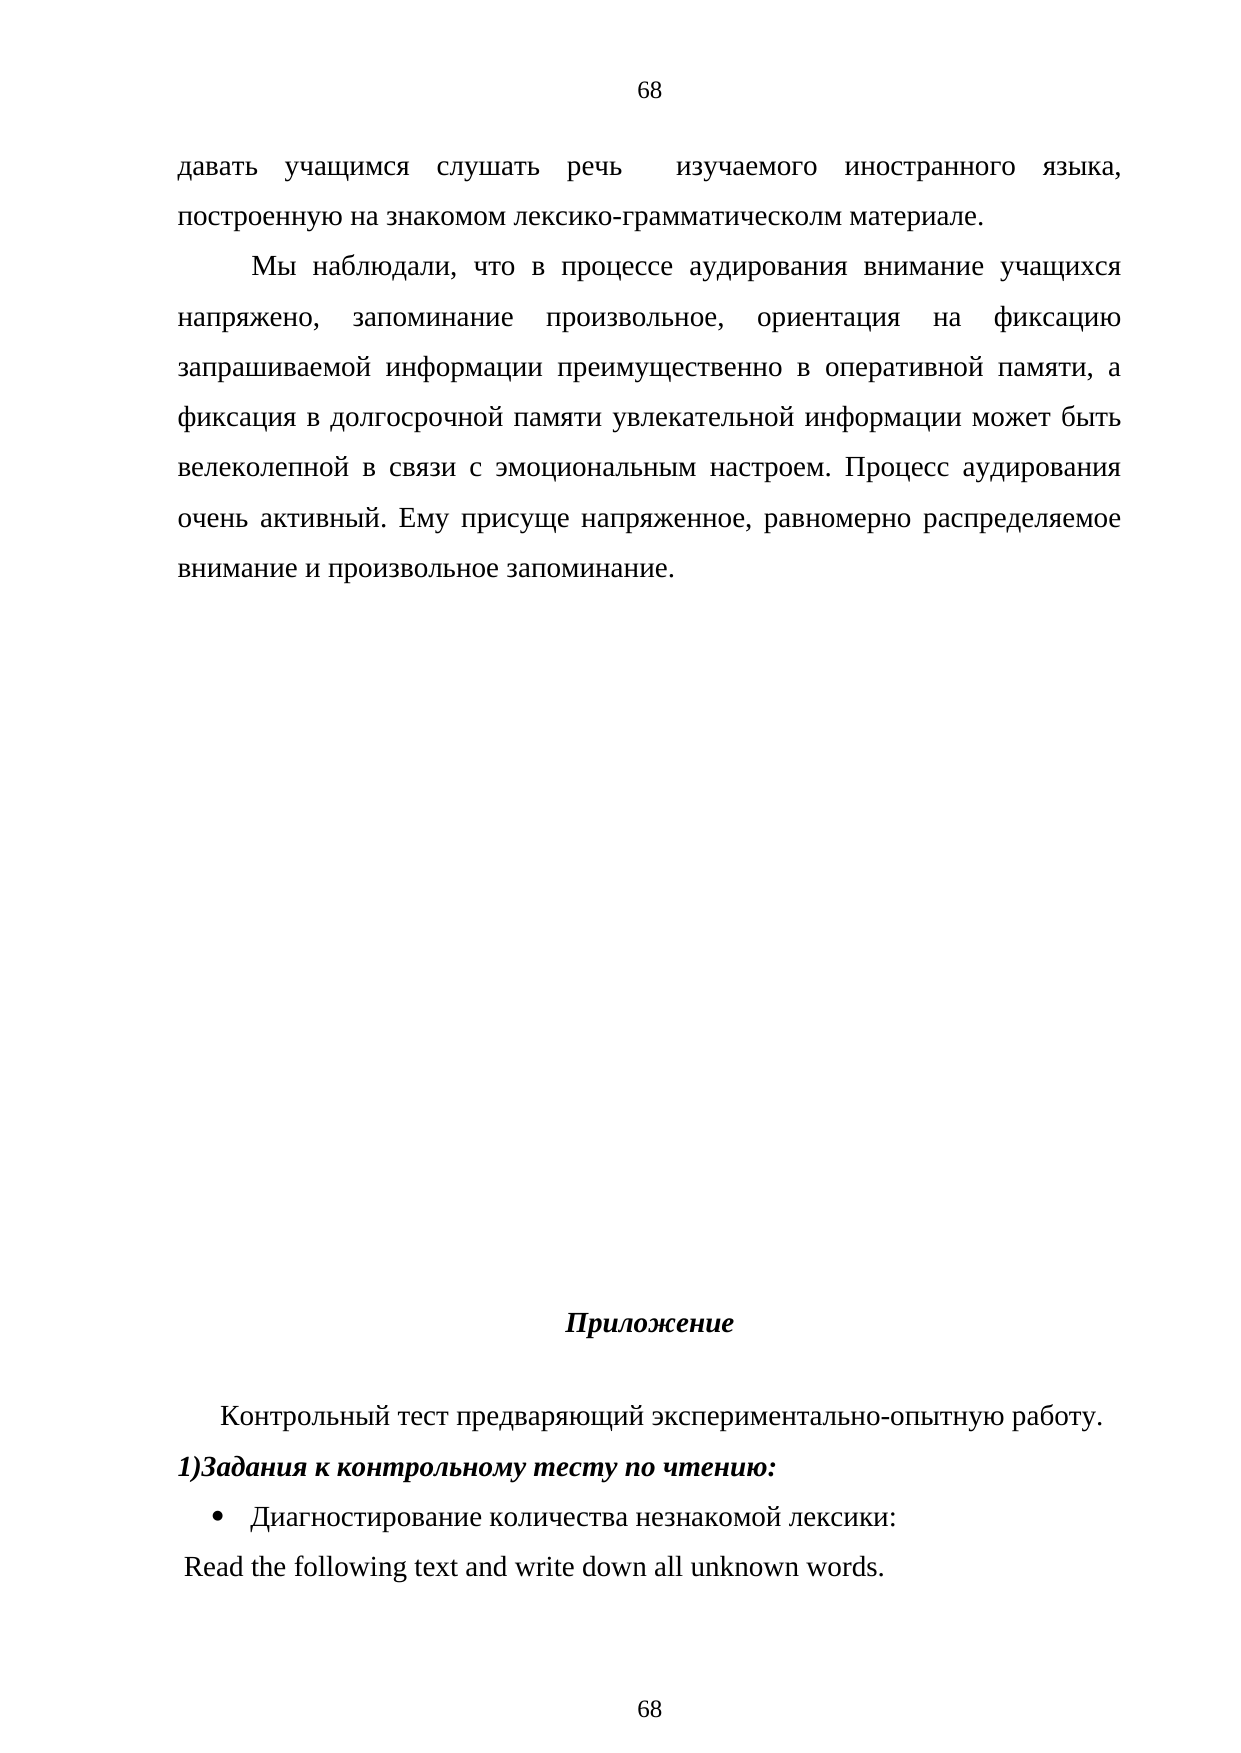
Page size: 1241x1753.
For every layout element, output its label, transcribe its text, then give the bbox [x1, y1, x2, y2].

text 1)Задания к контрольному тесту по чтению: [177, 1449, 1122, 1482]
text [177, 148, 1122, 232]
list Диагностирование количества незнакомой лексики: [213, 1499, 1122, 1533]
subtitle Приложение [177, 1305, 1122, 1338]
title Контрольный тест предваряющий экспериментально-опытную работу. [213, 1398, 1122, 1432]
text Read the following text and write down all unknown words. [177, 1549, 1122, 1583]
text Мы наблюдали, что в процессе аудирования внимание учащихся напряжено, запоминание произвольное, ориентация на фиксацию запрашиваемой информации преимущественно в оперативной памяти, а фиксация в долгосрочной памяти увлекательной информации может быть велеколепной в связи с эмоциональным настроем. Процесс аудирования очень активный. Ему присуще напряженное, равномерно распределяемое внимание и произвольное запоминание. [177, 248, 1122, 584]
